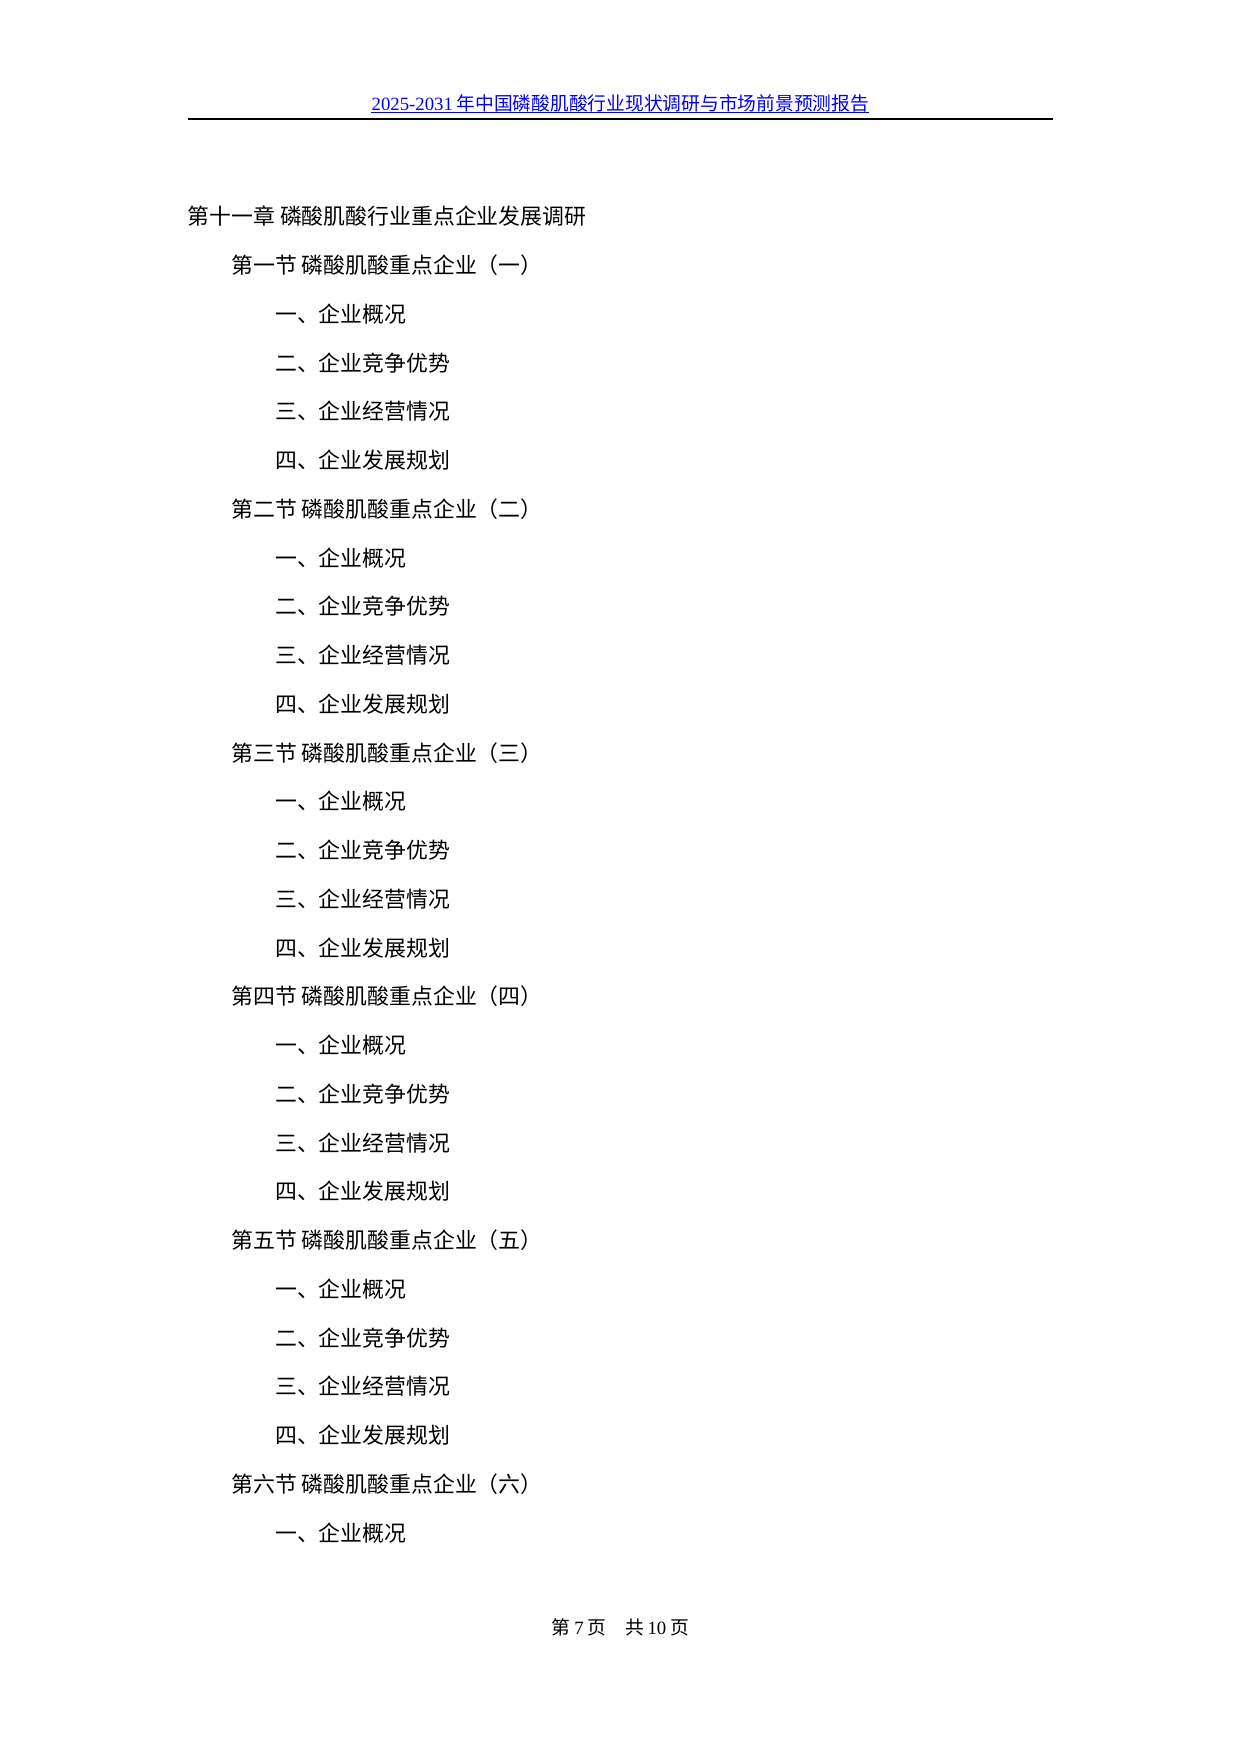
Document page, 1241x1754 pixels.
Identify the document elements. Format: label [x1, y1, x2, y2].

text [187, 150, 1053, 1548]
